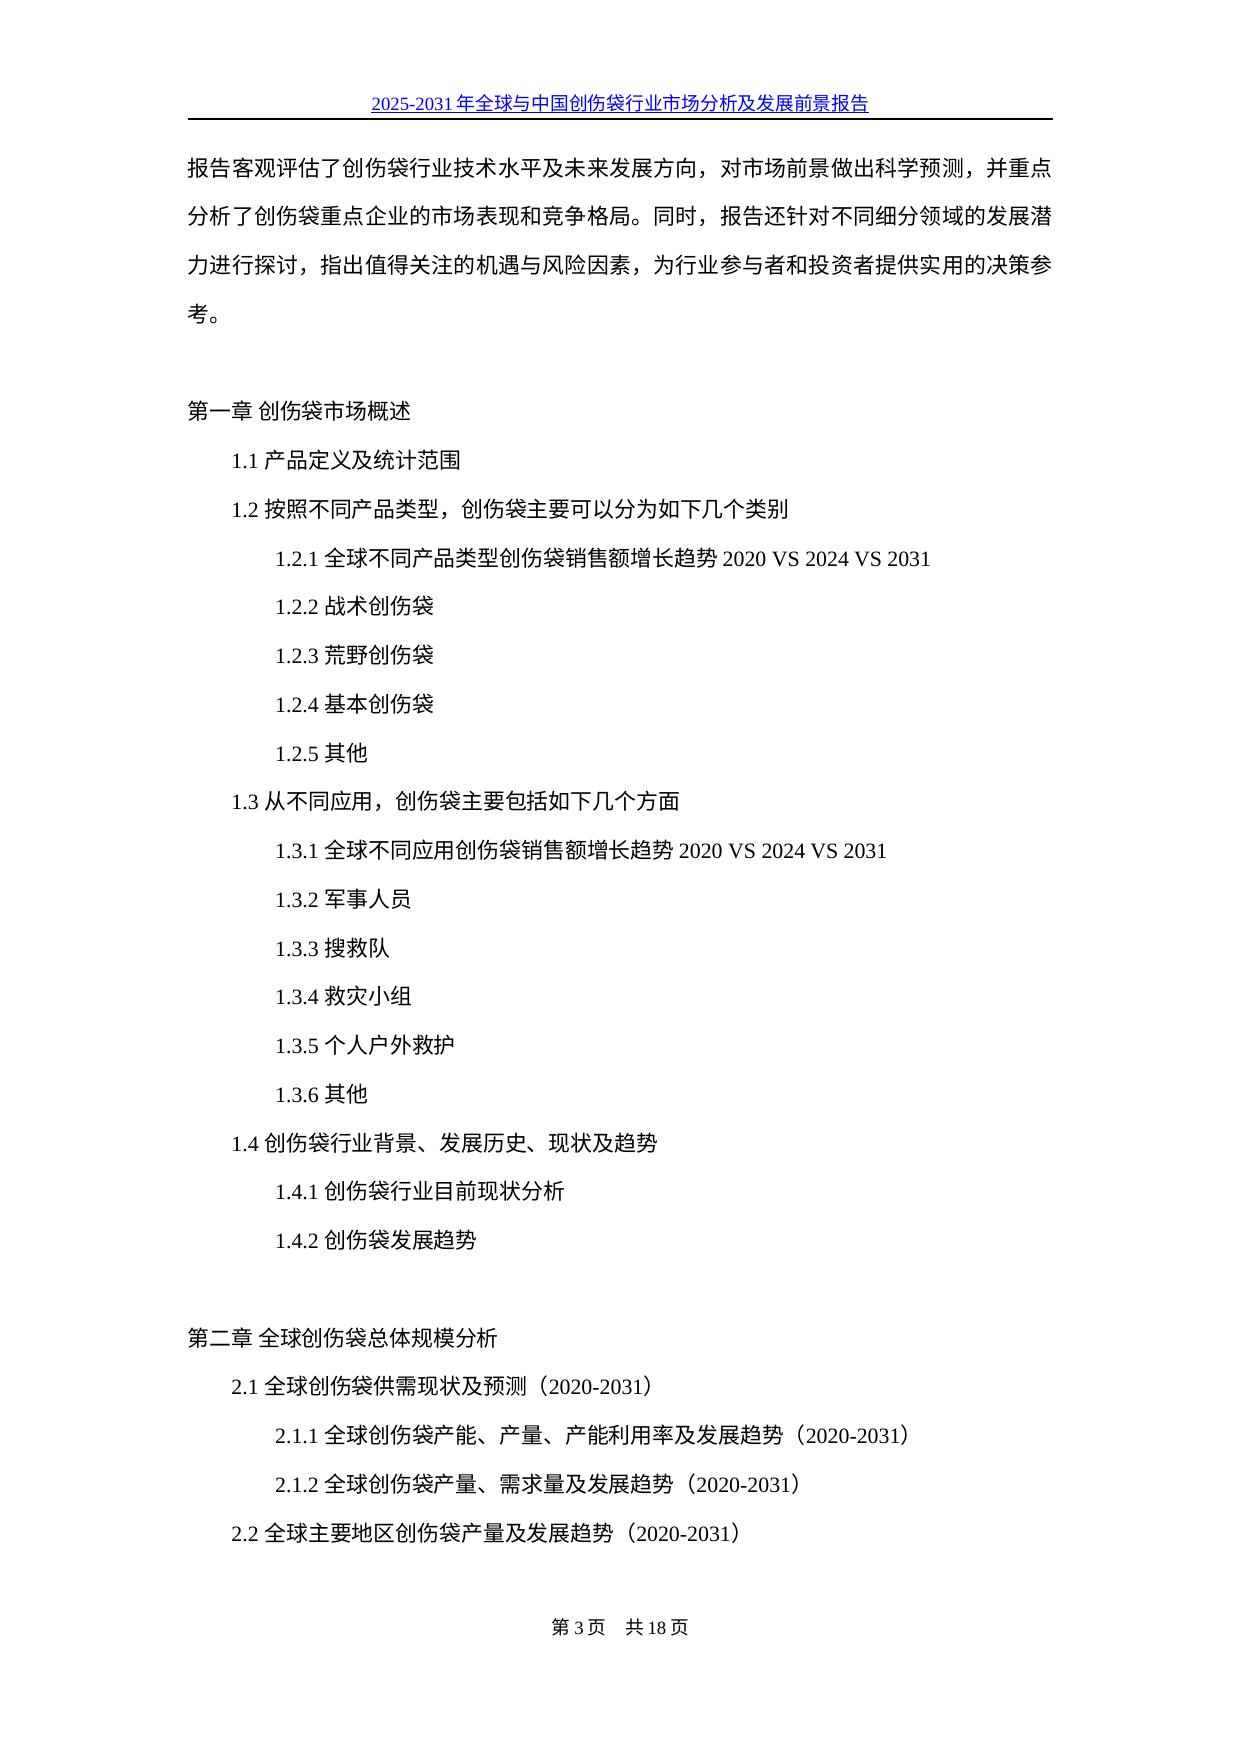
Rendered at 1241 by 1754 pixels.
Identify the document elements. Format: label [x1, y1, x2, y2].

text [187, 150, 1053, 1548]
